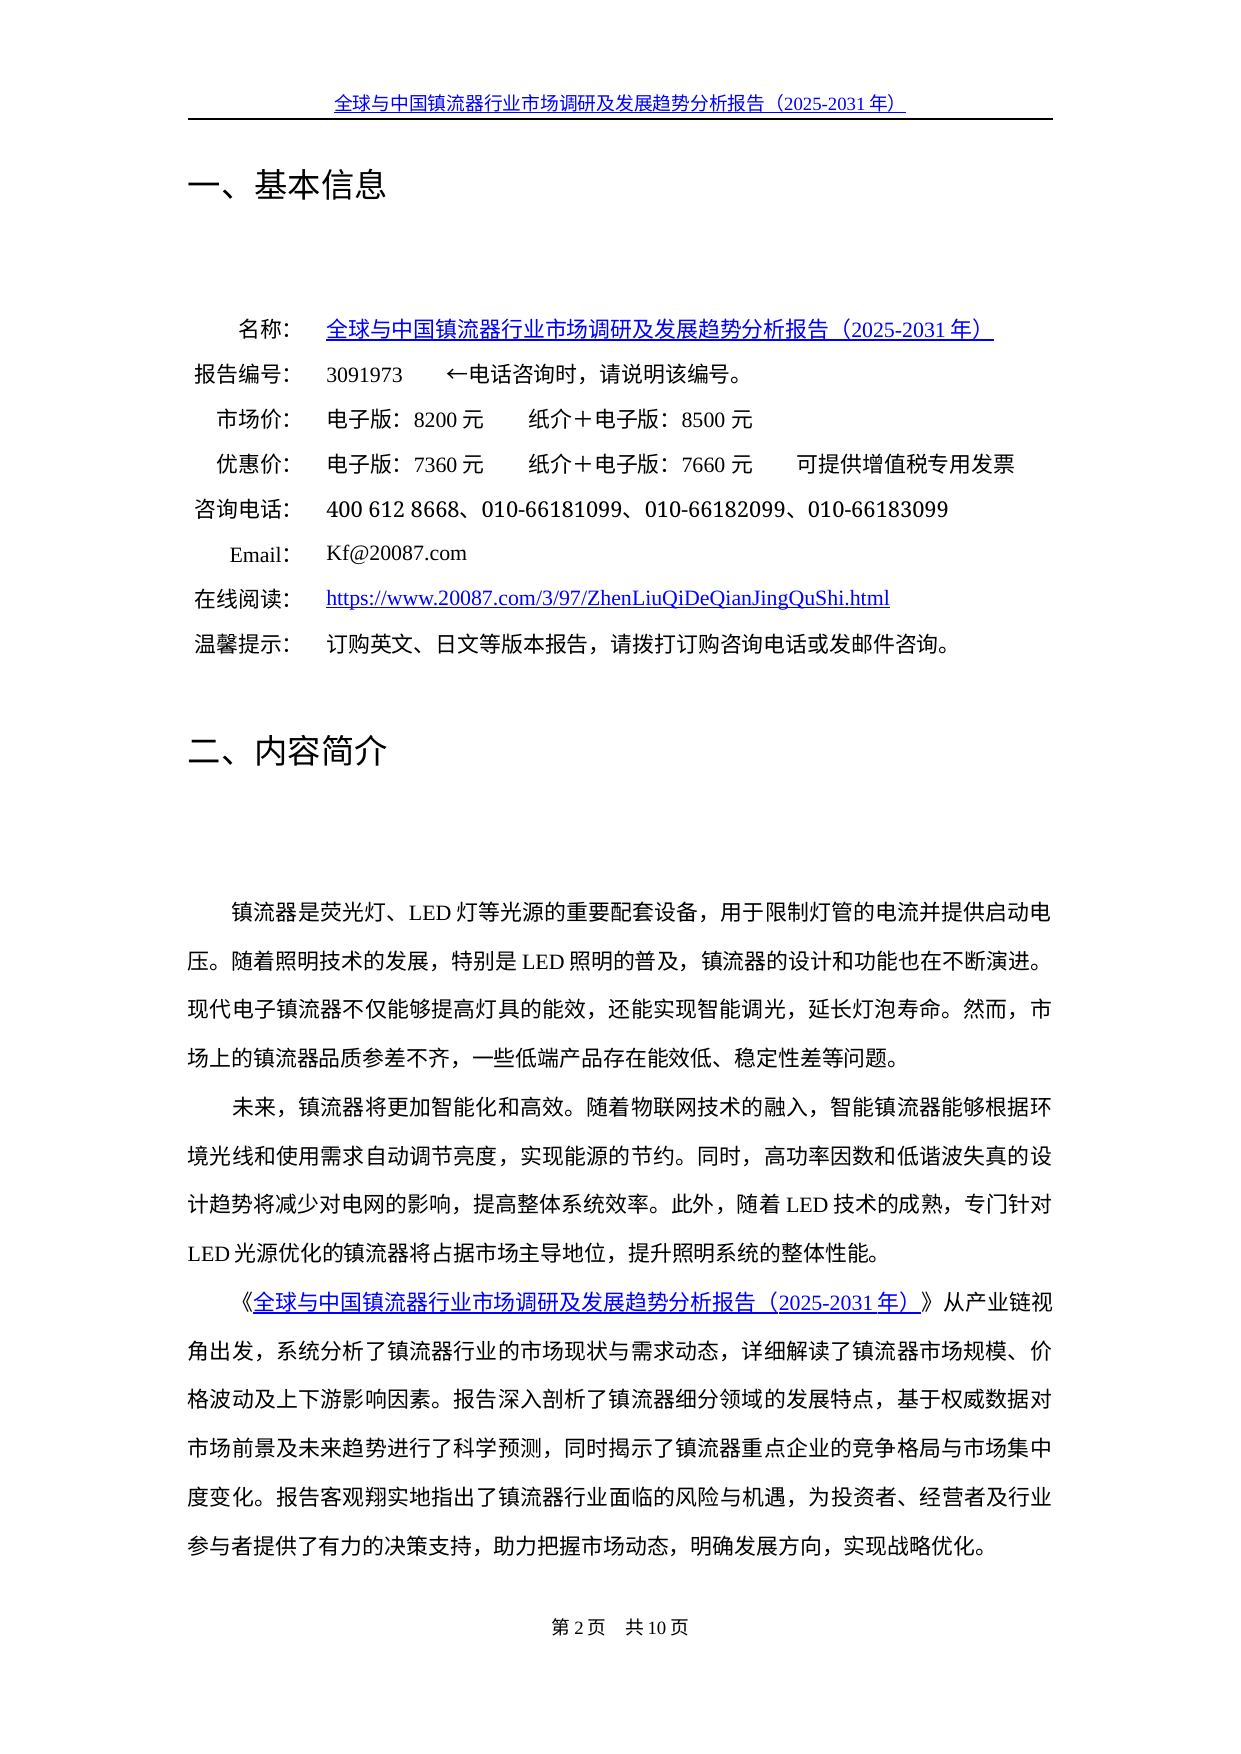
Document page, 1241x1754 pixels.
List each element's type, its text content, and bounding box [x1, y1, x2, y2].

table_cell Kf@20087.com [315, 537, 1073, 582]
table_cell 在线阅读： [167, 582, 315, 627]
table_cell 温馨提示： [167, 627, 315, 672]
table_cell 报告编号： [167, 357, 315, 402]
table_cell 电子版：8200 元 纸介＋电子版：8500 元 [315, 402, 1073, 447]
title 二、内容简介 [187, 717, 1053, 782]
table_cell 3091973 ←电话咨询时，请说明该编号。 [315, 357, 1073, 402]
table_cell Email： [167, 537, 315, 582]
table_cell 订购英文、日文等版本报告，请拨打订购咨询电话或发邮件咨询。 [315, 627, 1073, 672]
title 一、基本信息 [187, 150, 1053, 215]
table_cell 电子版：7360 元 纸介＋电子版：7660 元 可提供增值税专用发票 [315, 447, 1073, 492]
table_cell 400 612 8668、010-66181099、010-66182099、010-66183099 [315, 492, 1073, 537]
table_cell [315, 582, 1073, 627]
table_cell 咨询电话： [167, 492, 315, 537]
table_cell 市场价： [167, 402, 315, 447]
table_header 名称： [167, 312, 315, 357]
table_header 全球与中国镇流器行业市场调研及发展趋势分析报告（2025-2031年） [315, 312, 1073, 357]
table_cell 优惠价： [167, 447, 315, 492]
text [187, 894, 1053, 1561]
